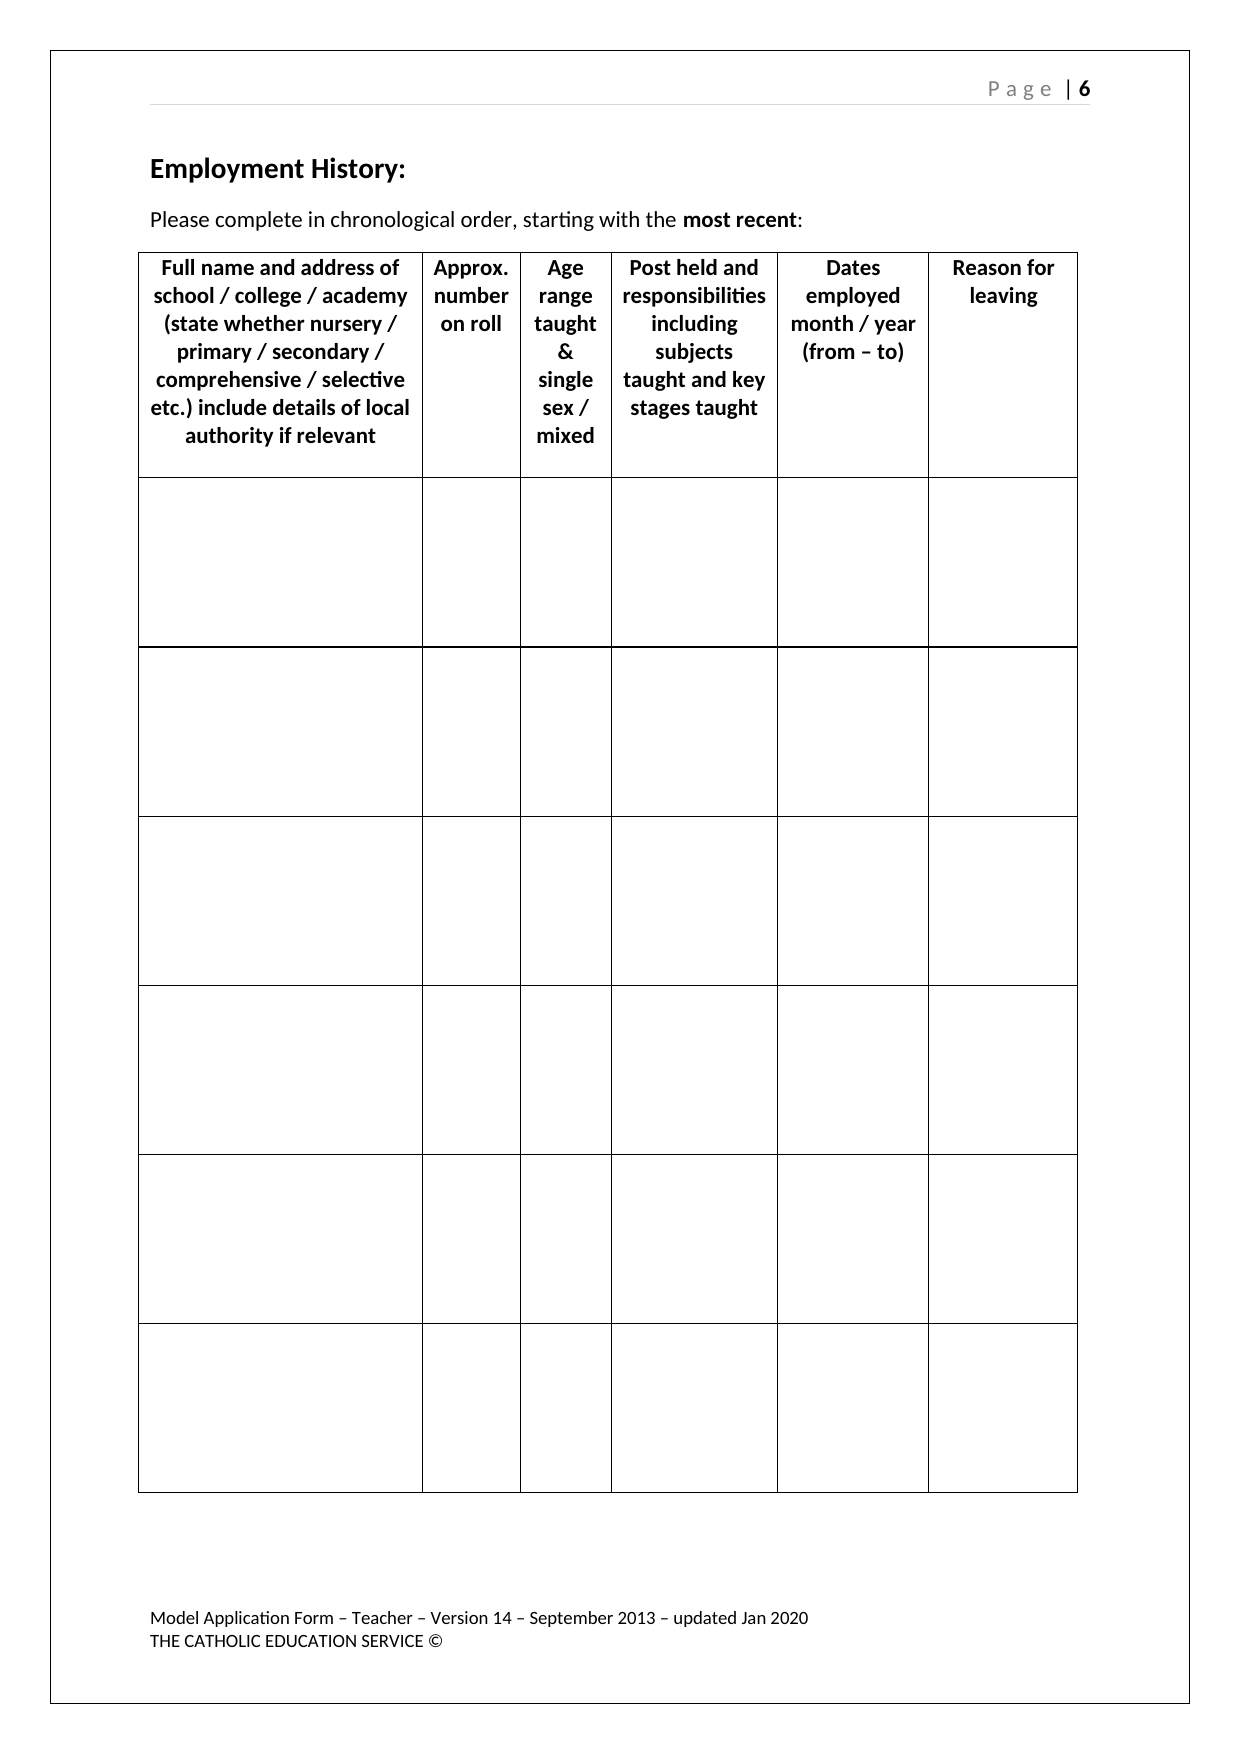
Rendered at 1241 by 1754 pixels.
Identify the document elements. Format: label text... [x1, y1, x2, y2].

table_cell [423, 817, 520, 985]
table_cell [612, 1155, 777, 1323]
table_cell [139, 817, 422, 985]
table_header Reason for leaving [929, 253, 1077, 477]
table_cell [612, 817, 777, 985]
table_cell [139, 1155, 422, 1323]
table_cell [778, 648, 928, 816]
table_cell [612, 1324, 777, 1492]
text Employment History: [150, 150, 1090, 186]
table_cell [929, 1324, 1077, 1492]
table_cell [929, 986, 1077, 1154]
table_cell [521, 648, 611, 816]
table_cell [521, 986, 611, 1154]
table_cell [778, 817, 928, 985]
table_cell [929, 817, 1077, 985]
table_cell [423, 648, 520, 816]
table_cell [778, 986, 928, 1154]
table_header Post held and responsibilities including subjects taught and key stages taught [612, 253, 777, 477]
table_cell [423, 986, 520, 1154]
table_cell [139, 648, 422, 816]
table_cell [612, 986, 777, 1154]
table_cell [423, 1155, 520, 1323]
table_cell [139, 478, 422, 646]
table_cell [778, 478, 928, 646]
table_cell [612, 648, 777, 816]
table_cell [778, 1155, 928, 1323]
table_cell [423, 1324, 520, 1492]
table_cell [139, 1324, 422, 1492]
table_cell [929, 648, 1077, 816]
table_cell [521, 478, 611, 646]
table_cell [929, 478, 1077, 646]
table_cell [778, 1324, 928, 1492]
table_cell [612, 478, 777, 646]
table_cell [521, 1155, 611, 1323]
table_cell [521, 817, 611, 985]
table_cell [139, 986, 422, 1154]
text Please complete in chronological order, starting with the most recent: [150, 205, 1090, 233]
table_header Full name and address of school / college / academy (state whether nursery / primary / secondary / comprehensive / selective etc.) include details of local authority if relevant [139, 253, 422, 477]
table_header Approx. number on roll [423, 253, 520, 477]
table_cell [423, 478, 520, 646]
table_header Age range taught & single sex / mixed [521, 253, 611, 477]
table_cell [521, 1324, 611, 1492]
table_header Dates employed month / year (from – to) [778, 253, 928, 477]
table_cell [929, 1155, 1077, 1323]
